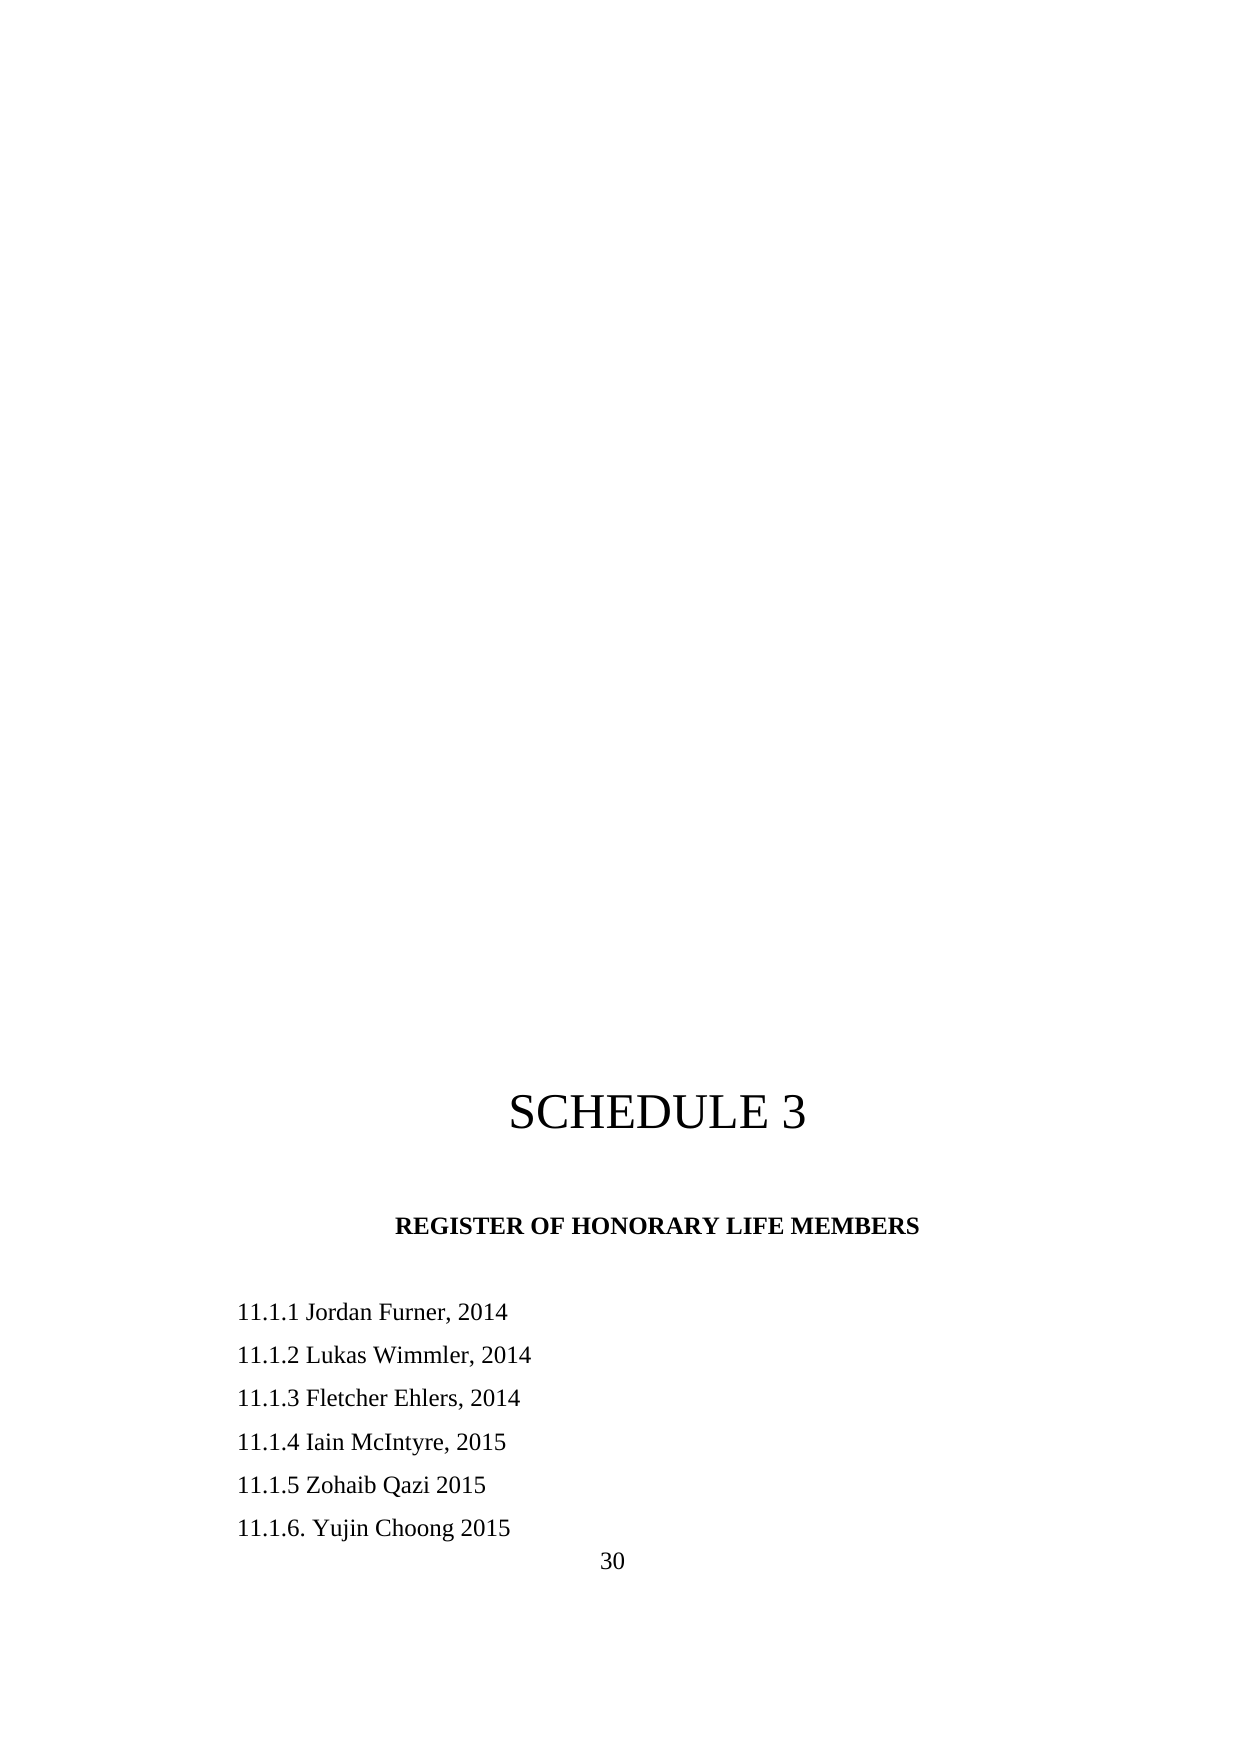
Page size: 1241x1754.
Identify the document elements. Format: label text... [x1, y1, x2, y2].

text 11.1.5 Zohaib Qazi 2015 [237, 1470, 1078, 1498]
text 11.1.2 Lukas Wimmler, 2014 [237, 1340, 1078, 1369]
text 11.1.3 Fletcher Ehlers, 2014 [237, 1383, 1078, 1412]
text 11.1.4 Iain McIntyre, 2015 [237, 1427, 1078, 1455]
text SCHEDULE 3 [237, 1082, 1078, 1139]
text REGISTER OF HONORARY LIFE MEMBERS [237, 1211, 1078, 1240]
text 11.1.1 Jordan Furner, 2014 [237, 1297, 1078, 1326]
text 11.1.6. Yujin Choong 2015 [237, 1513, 1078, 1542]
